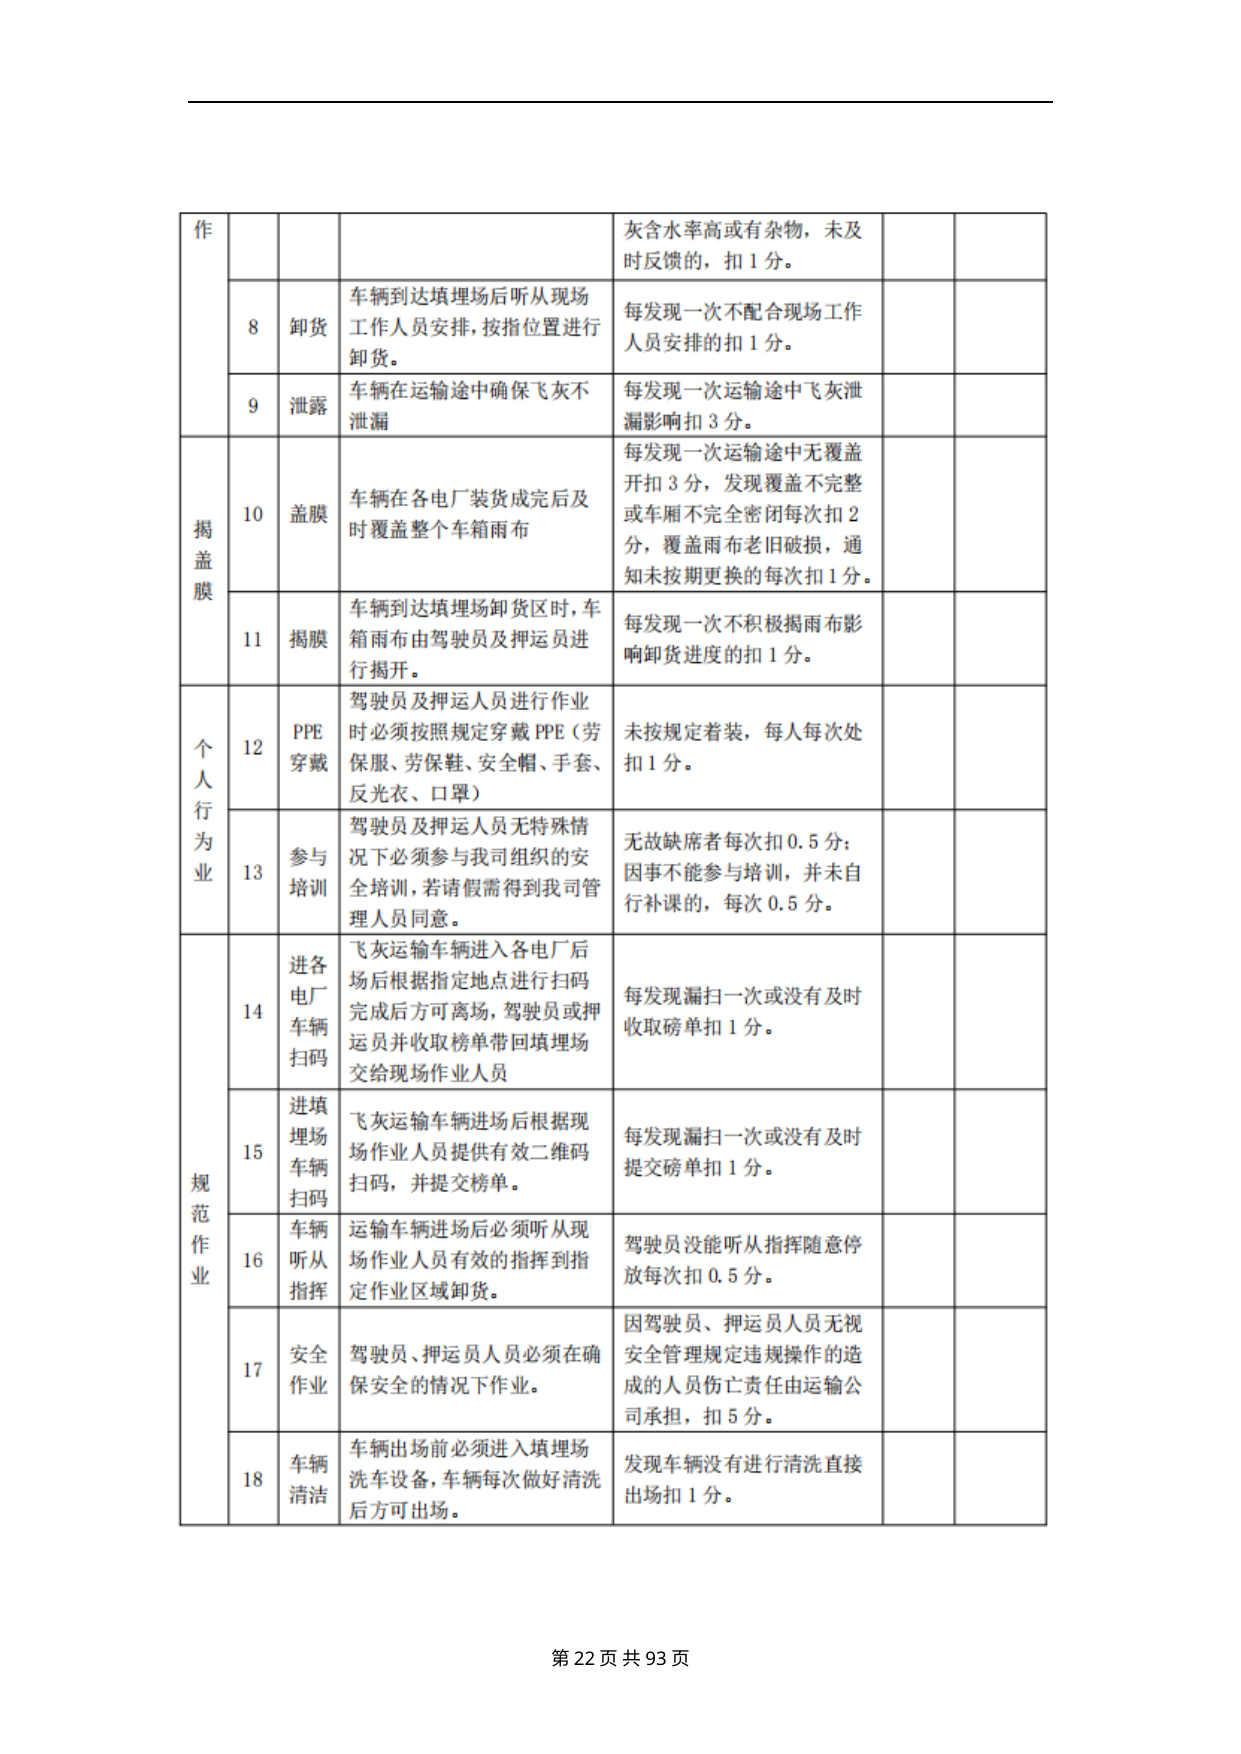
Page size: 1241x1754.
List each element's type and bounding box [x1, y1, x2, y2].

picture [159, 174, 1068, 1536]
